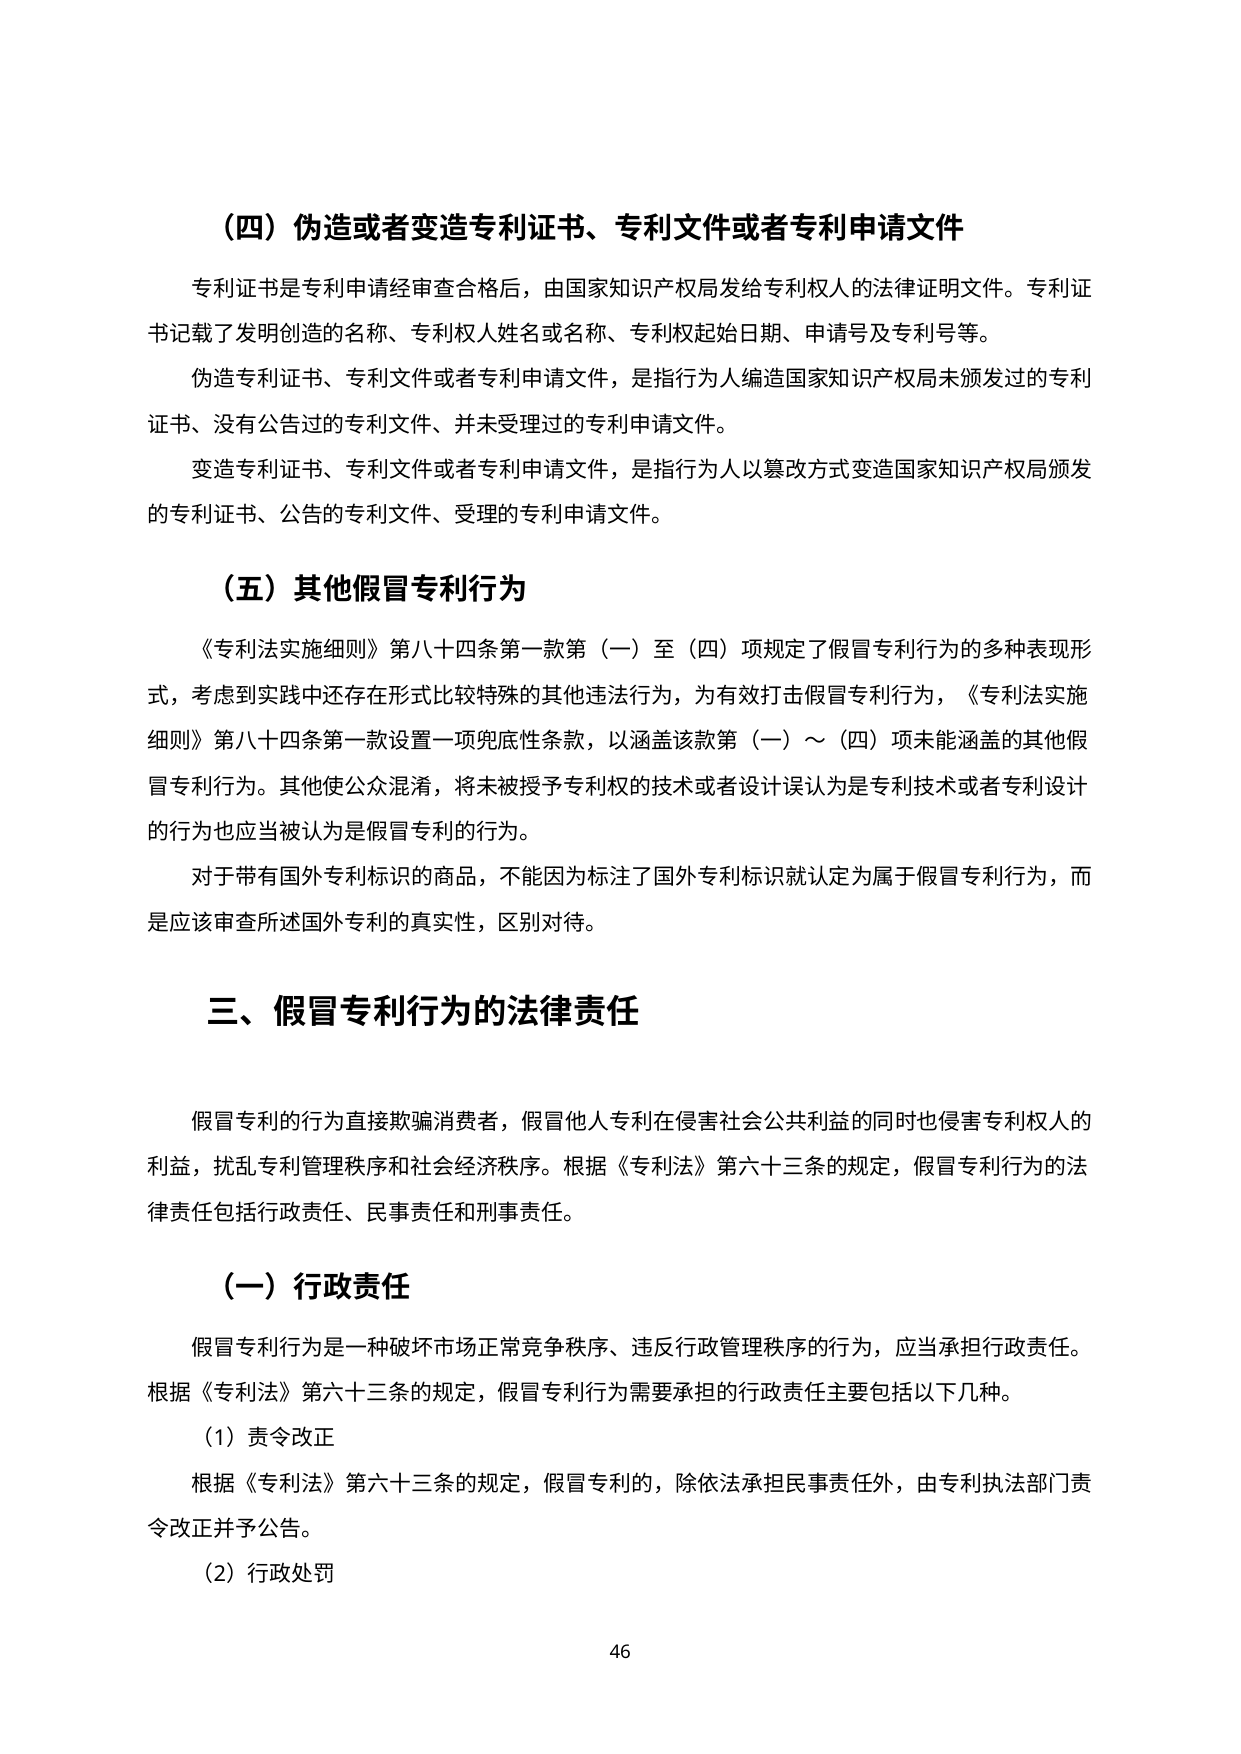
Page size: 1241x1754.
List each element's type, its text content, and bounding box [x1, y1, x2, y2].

text （2）行政处罚 [148, 1556, 1092, 1588]
subtitle （一）行政责任 [148, 1252, 1092, 1317]
subtitle （五）其他假冒专利行为 [148, 554, 1092, 619]
subtitle （四）伪造或者变造专利证书、专利文件或者专利申请文件 [148, 193, 1092, 258]
subtitle 三、假冒专利行为的法律责任 [148, 976, 1092, 1041]
text 专利证书是专利申请经审查合格后，由国家知识产权局发给专利权人的法律证明文件。专利证书记载了发明创造的名称、专利权人姓名或名称、专利权起始日期、申请号及专利号等。 [148, 270, 1092, 348]
text 变造专利证书、专利文件或者专利申请文件，是指行为人以篡改方式变造国家知识产权局颁发的专利证书、公告的专利文件、受理的专利申请文件。 [148, 451, 1092, 529]
text 对于带有国外专利标识的商品，不能因为标注了国外专利标识就认定为属于假冒专利行为，而是应该审查所述国外专利的真实性，区别对待。 [148, 859, 1092, 937]
text 伪造专利证书、专利文件或者专利申请文件，是指行为人编造国家知识产权局未颁发过的专利证书、没有公告过的专利文件、并未受理过的专利申请文件。 [148, 361, 1092, 439]
text 假冒专利的行为直接欺骗消费者，假冒他人专利在侵害社会公共利益的同时也侵害专利权人的利益，扰乱专利管理秩序和社会经济秩序。根据《专利法》第六十三条的规定，假冒专利行为的法律责任包括行政责任、民事责任和刑事责任。 [148, 1103, 1092, 1227]
text 《专利法实施细则》第八十四条第一款第（一）至（四）项规定了假冒专利行为的多种表现形式，考虑到实践中还存在形式比较特殊的其他违法行为，为有效打击假冒专利行为，《专利法实施细则》第八十四条第一款设置一项兜底性条款，以涵盖该款第（一）～（四）项未能涵盖的其他假冒专利行为。其他使公众混淆，将未被授予专利权的技术或者设计误认为是专利技术或者专利设计的行为也应当被认为是假冒专利的行为。 [148, 632, 1092, 846]
text （1）责令改正 [148, 1420, 1092, 1452]
text 假冒专利行为是一种破坏市场正常竞争秩序、违反行政管理秩序的行为，应当承担行政责任。根据《专利法》第六十三条的规定，假冒专利行为需要承担的行政责任主要包括以下几种。 [148, 1329, 1092, 1407]
text 根据《专利法》第六十三条的规定，假冒专利的，除依法承担民事责任外，由专利执法部门责令改正并予公告。 [148, 1465, 1092, 1543]
